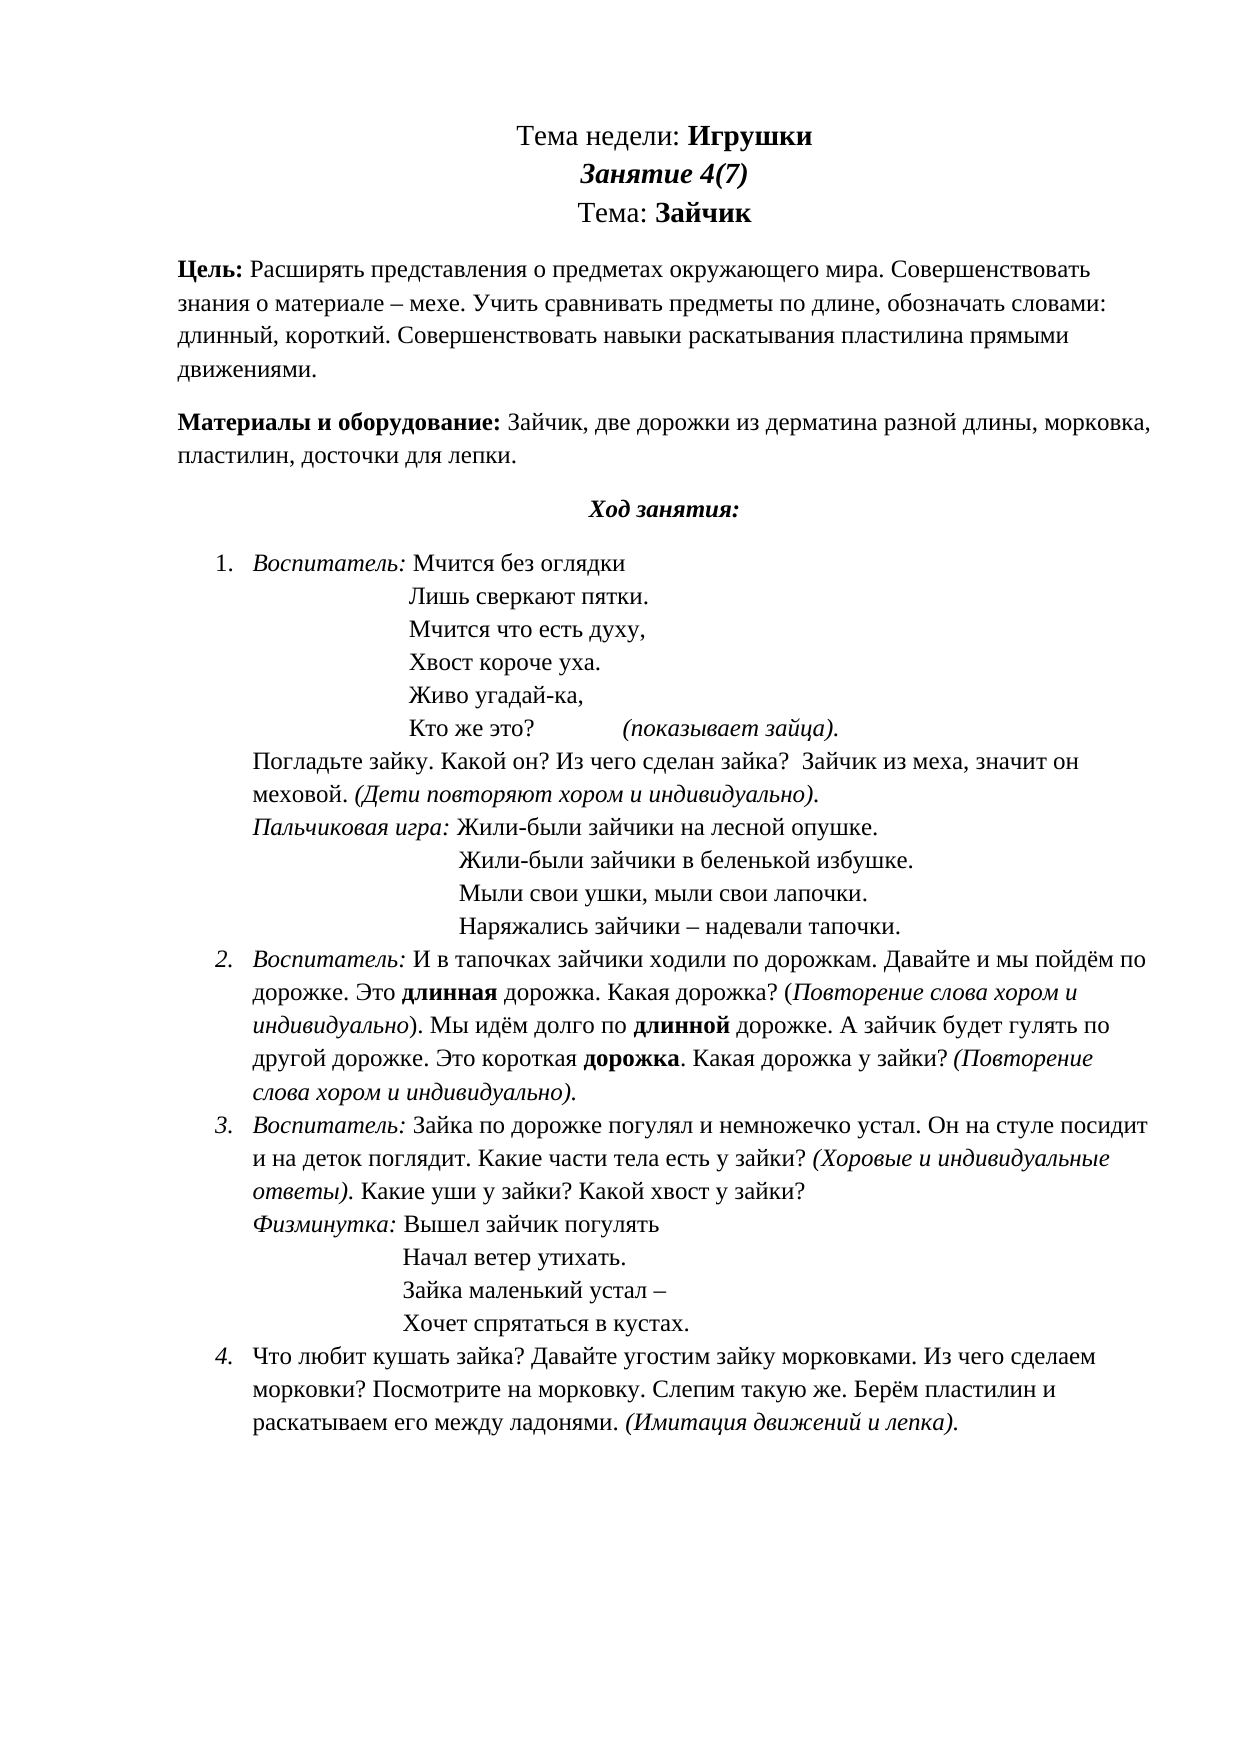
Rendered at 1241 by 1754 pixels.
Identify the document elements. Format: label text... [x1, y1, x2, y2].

text Материалы и оборудование: Зайчик, две дорожки из дерматина разной длины, морковка, пластилин, досточки для лепки. [177, 407, 1152, 469]
text Занятие 4(7) [177, 157, 1152, 190]
list Физминутка: Вышел зайчик погулять [252, 1209, 1152, 1238]
list Погладьте зайку. Какой он? Из чего сделан зайка? Зайчик из меха, значит он меховой. (Дети повторяют хором и индивидуально). [252, 746, 1152, 808]
list Жили-были зайчики в беленькой избушке. [252, 845, 1152, 874]
list Хвост короче уха. [252, 647, 1152, 676]
text Цель: Расширять представления о предметах окружающего мира. Совершенствовать знания о материале – мехе. Учить сравнивать предметы по длине, обозначать словами: длинный, короткий. Совершенствовать навыки раскатывания пластилина прямыми движениями. [177, 254, 1152, 382]
list Воспитатель: И в тапочках зайчики ходили по дорожкам. Давайте и мы пойдём по дорожке. Это длинная дорожка. Какая дорожка? (Повторение слова хором и индивидуально). Мы идём долго по длинной дорожке. А зайчик будет гулять по другой дорожке. Это короткая дорожка. Какая дорожка у зайки? (Повторение слова хором и индивидуально). [215, 944, 1152, 1106]
list Хочет спрятаться в кустах. [252, 1308, 1152, 1337]
list Живо угадай-ка, [252, 680, 1152, 709]
list Начал ветер утихать. [252, 1242, 1152, 1271]
list Мчится что есть духу, [252, 614, 1152, 643]
list Зайка маленький устал – [252, 1275, 1152, 1304]
list Мыли свои ушки, мыли свои лапочки. [252, 878, 1152, 907]
text Ход занятия: [177, 494, 1152, 523]
list Воспитатель: Зайка по дорожке погулял и немножечко устал. Он на стуле посидит и на деток поглядит. Какие части тела есть у зайки? (Хоровые и индивидуальные ответы). Какие уши у зайки? Какой хвост у зайки? [215, 1110, 1152, 1205]
text Тема недели: Игрушки [177, 118, 1152, 152]
list Лишь сверкают пятки. [252, 581, 1152, 610]
list Пальчиковая игра: Жили-были зайчики на лесной опушке. [252, 812, 1152, 841]
list Что любит кушать зайка? Давайте угостим зайку морковками. Из чего сделаем морковки? Посмотрите на морковку. Слепим такую же. Берём пластилин и раскатываем его между ладонями. (Имитация движений и лепка). [215, 1341, 1152, 1436]
list Кто же это? (показывает зайца). [252, 713, 1152, 742]
list Воспитатель: Мчится без оглядки [215, 548, 1152, 577]
text Тема: Зайчик [177, 195, 1152, 229]
list Наряжались зайчики – надевали тапочки. [252, 911, 1152, 940]
